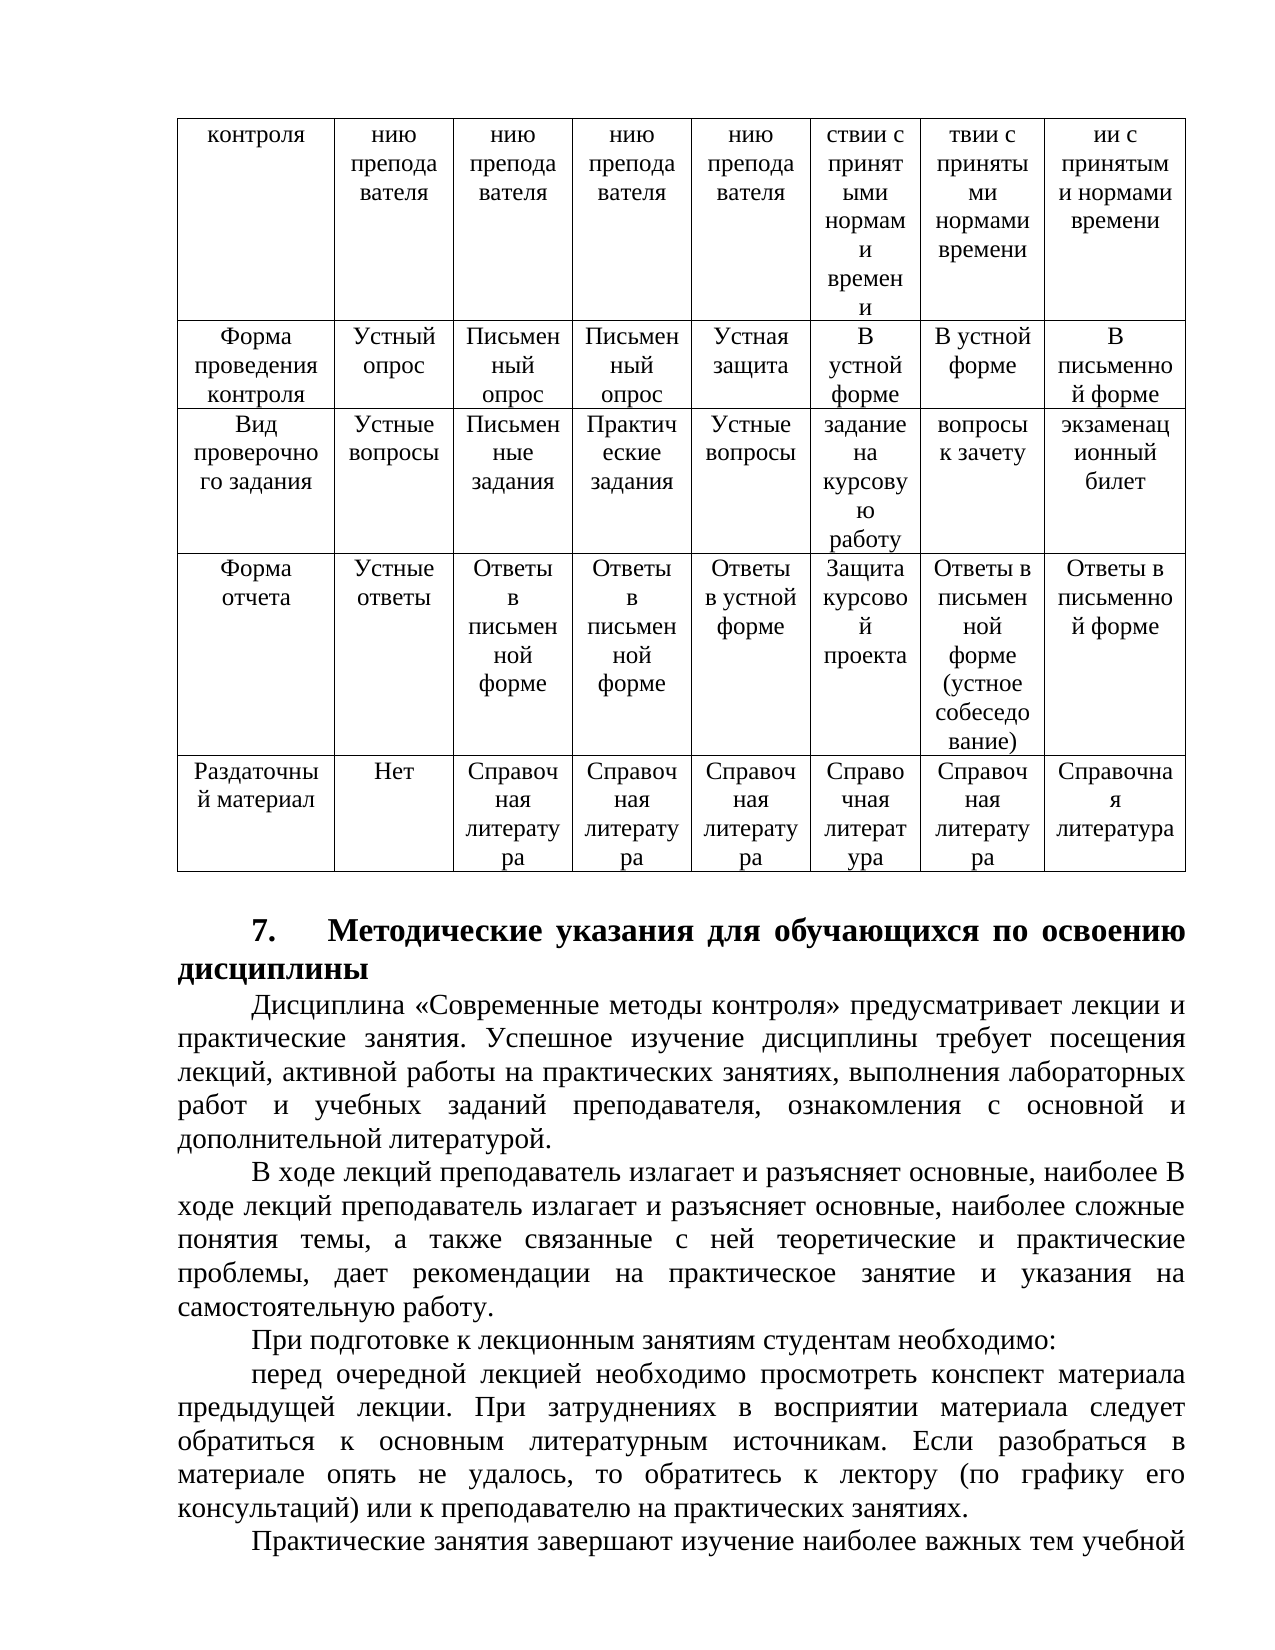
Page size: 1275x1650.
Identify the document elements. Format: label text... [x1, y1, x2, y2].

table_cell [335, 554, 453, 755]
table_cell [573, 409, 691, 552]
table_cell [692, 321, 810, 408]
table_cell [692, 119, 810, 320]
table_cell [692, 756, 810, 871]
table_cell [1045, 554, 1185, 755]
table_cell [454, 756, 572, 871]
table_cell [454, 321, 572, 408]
list В ходе лекций преподаватель излагает и разъясняет основные, наиболее В ходе лекций преподаватель излагает и разъясняет основные, наиболее сложные понятия темы, а также связанные с ней теоретические и практические проблемы, дает рекомендации на практическое занятие и указания на самостоятельную работу. [177, 1154, 1186, 1322]
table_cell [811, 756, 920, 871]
subtitle Методические указания для обучающихся по освоению дисциплины [177, 910, 1186, 987]
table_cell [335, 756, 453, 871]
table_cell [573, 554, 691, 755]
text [177, 1523, 1186, 1557]
list перед очередной лекцией необходимо просмотреть конспект материала предыдущей лекции. При затруднениях в восприятии материала следует обратиться к основным литературным источникам. Если разобраться в материале опять не удалось, то обратитесь к лектору (по графику его консультаций) или к преподавателю на практических занятиях. [177, 1356, 1186, 1523]
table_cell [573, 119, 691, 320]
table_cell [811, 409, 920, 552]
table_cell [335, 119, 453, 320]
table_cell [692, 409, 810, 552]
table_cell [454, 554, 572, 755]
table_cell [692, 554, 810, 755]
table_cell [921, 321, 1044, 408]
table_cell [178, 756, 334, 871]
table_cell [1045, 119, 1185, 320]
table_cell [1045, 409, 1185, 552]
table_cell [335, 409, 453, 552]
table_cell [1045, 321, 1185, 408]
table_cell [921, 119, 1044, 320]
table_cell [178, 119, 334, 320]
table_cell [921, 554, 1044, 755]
list Дисциплина «Современные методы контроля» предусматривает лекции и практические занятия. Успешное изучение дисциплины требует посещения лекций, активной работы на практических занятиях, выполнения лабораторных работ и учебных заданий преподавателя, ознакомления с основной и дополнительной литературой. [177, 987, 1186, 1154]
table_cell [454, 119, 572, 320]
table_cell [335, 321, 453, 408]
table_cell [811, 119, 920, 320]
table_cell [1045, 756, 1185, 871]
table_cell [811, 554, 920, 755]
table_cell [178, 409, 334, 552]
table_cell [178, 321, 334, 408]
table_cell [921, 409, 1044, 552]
list При подготовке к лекционным занятиям студентам необходимо: [177, 1322, 1186, 1356]
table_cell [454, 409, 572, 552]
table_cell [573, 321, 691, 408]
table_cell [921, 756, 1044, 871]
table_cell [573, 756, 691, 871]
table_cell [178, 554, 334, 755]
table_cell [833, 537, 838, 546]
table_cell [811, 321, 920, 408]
